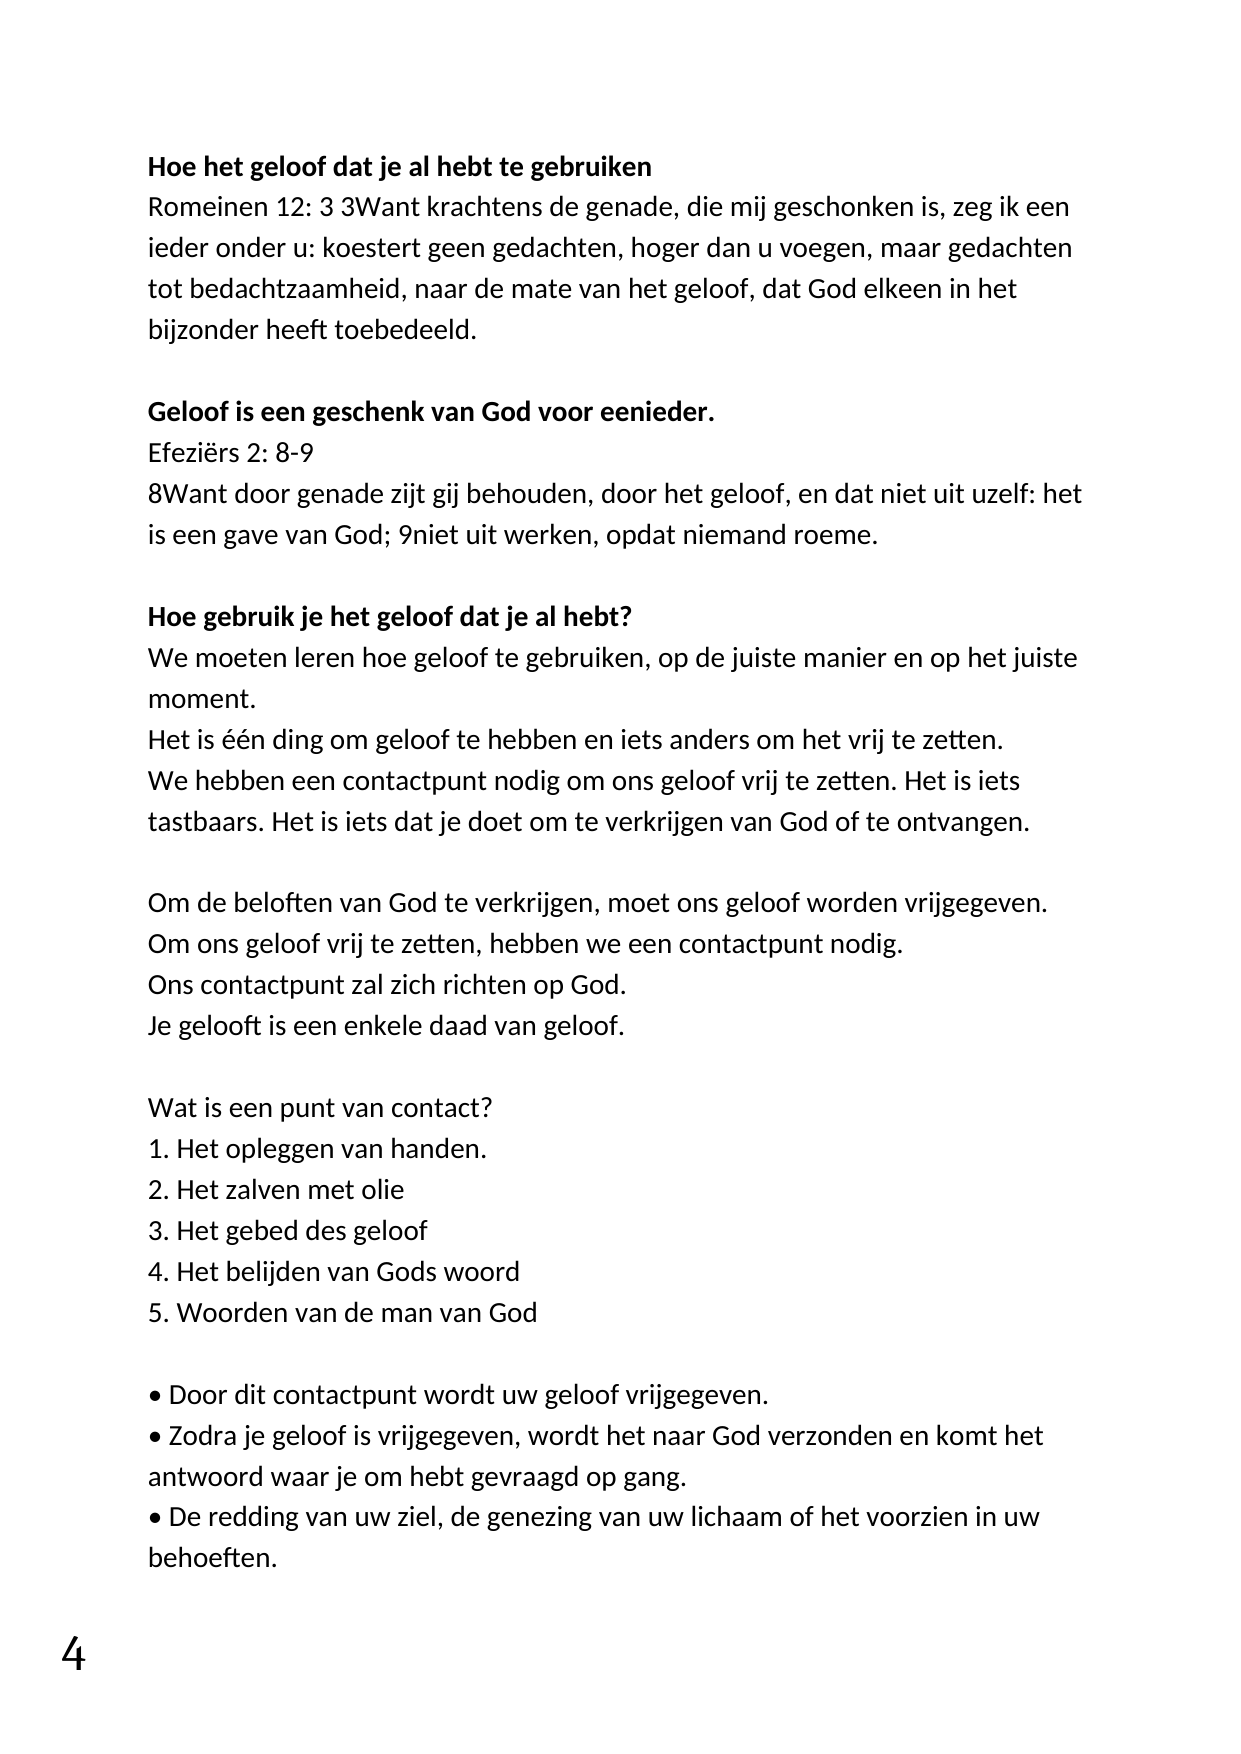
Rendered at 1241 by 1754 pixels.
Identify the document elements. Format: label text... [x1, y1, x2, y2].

text 1. Het opleggen van handen. [148, 1130, 1093, 1166]
text • De redding van uw ziel, de genezing van uw lichaam of het voorzien in uw behoeften. [148, 1498, 1093, 1575]
text Geloof is een geschenk van God voor eenieder. [148, 393, 1093, 429]
text • Zodra je geloof is vrijgegeven, wordt het naar God verzonden en komt het antwoord waar je om hebt gevraagd op gang. [148, 1417, 1093, 1493]
text Wat is een punt van contact? [148, 1089, 1093, 1125]
text 3. Het gebed des geloof [148, 1212, 1093, 1248]
text 2. Het zalven met olie [148, 1171, 1093, 1207]
text We hebben een contactpunt nodig om ons geloof vrij te zetten. Het is iets tastbaars. Het is iets dat je doet om te verkrijgen van God of te ontvangen. [148, 762, 1093, 838]
text 4. Het belijden van Gods woord [148, 1253, 1093, 1288]
text • Door dit contactpunt wordt uw geloof vrijgegeven. [148, 1376, 1093, 1411]
text Ons contactpunt zal zich richten op God. [148, 966, 1093, 1002]
text Het is één ding om geloof te hebben en iets anders om het vrij te zetten. [148, 721, 1093, 756]
text Hoe gebruik je het geloof dat je al hebt? [148, 598, 1093, 633]
text Efeziërs 2: 8-9 [148, 434, 1093, 470]
text 8Want door genade zijt gij behouden, door het geloof, en dat niet uit uzelf: het is een gave van God; 9niet uit werken, opdat niemand roeme. [148, 475, 1093, 552]
text We moeten leren hoe geloof te gebruiken, op de juiste manier en op het juiste moment. [148, 639, 1093, 715]
text 5. Woorden van de man van God [148, 1294, 1093, 1329]
text Hoe het geloof dat je al hebt te gebruiken [148, 148, 1093, 183]
text Om ons geloof vrij te zetten, hebben we een contactpunt nodig. [148, 925, 1093, 961]
text Romeinen 12: 3 3Want krachtens de genade, die mij geschonken is, zeg ik een ieder onder u: koestert geen gedachten, hoger dan u voegen, maar gedachten tot bedachtzaamheid, naar de mate van het geloof, dat God elkeen in het bijzonder heeft toebedeeld. [148, 188, 1093, 347]
text Om de beloften van God te verkrijgen, moet ons geloof worden vrijgegeven. [148, 884, 1093, 920]
text Je gelooft is een enkele daad van geloof. [148, 1007, 1093, 1043]
